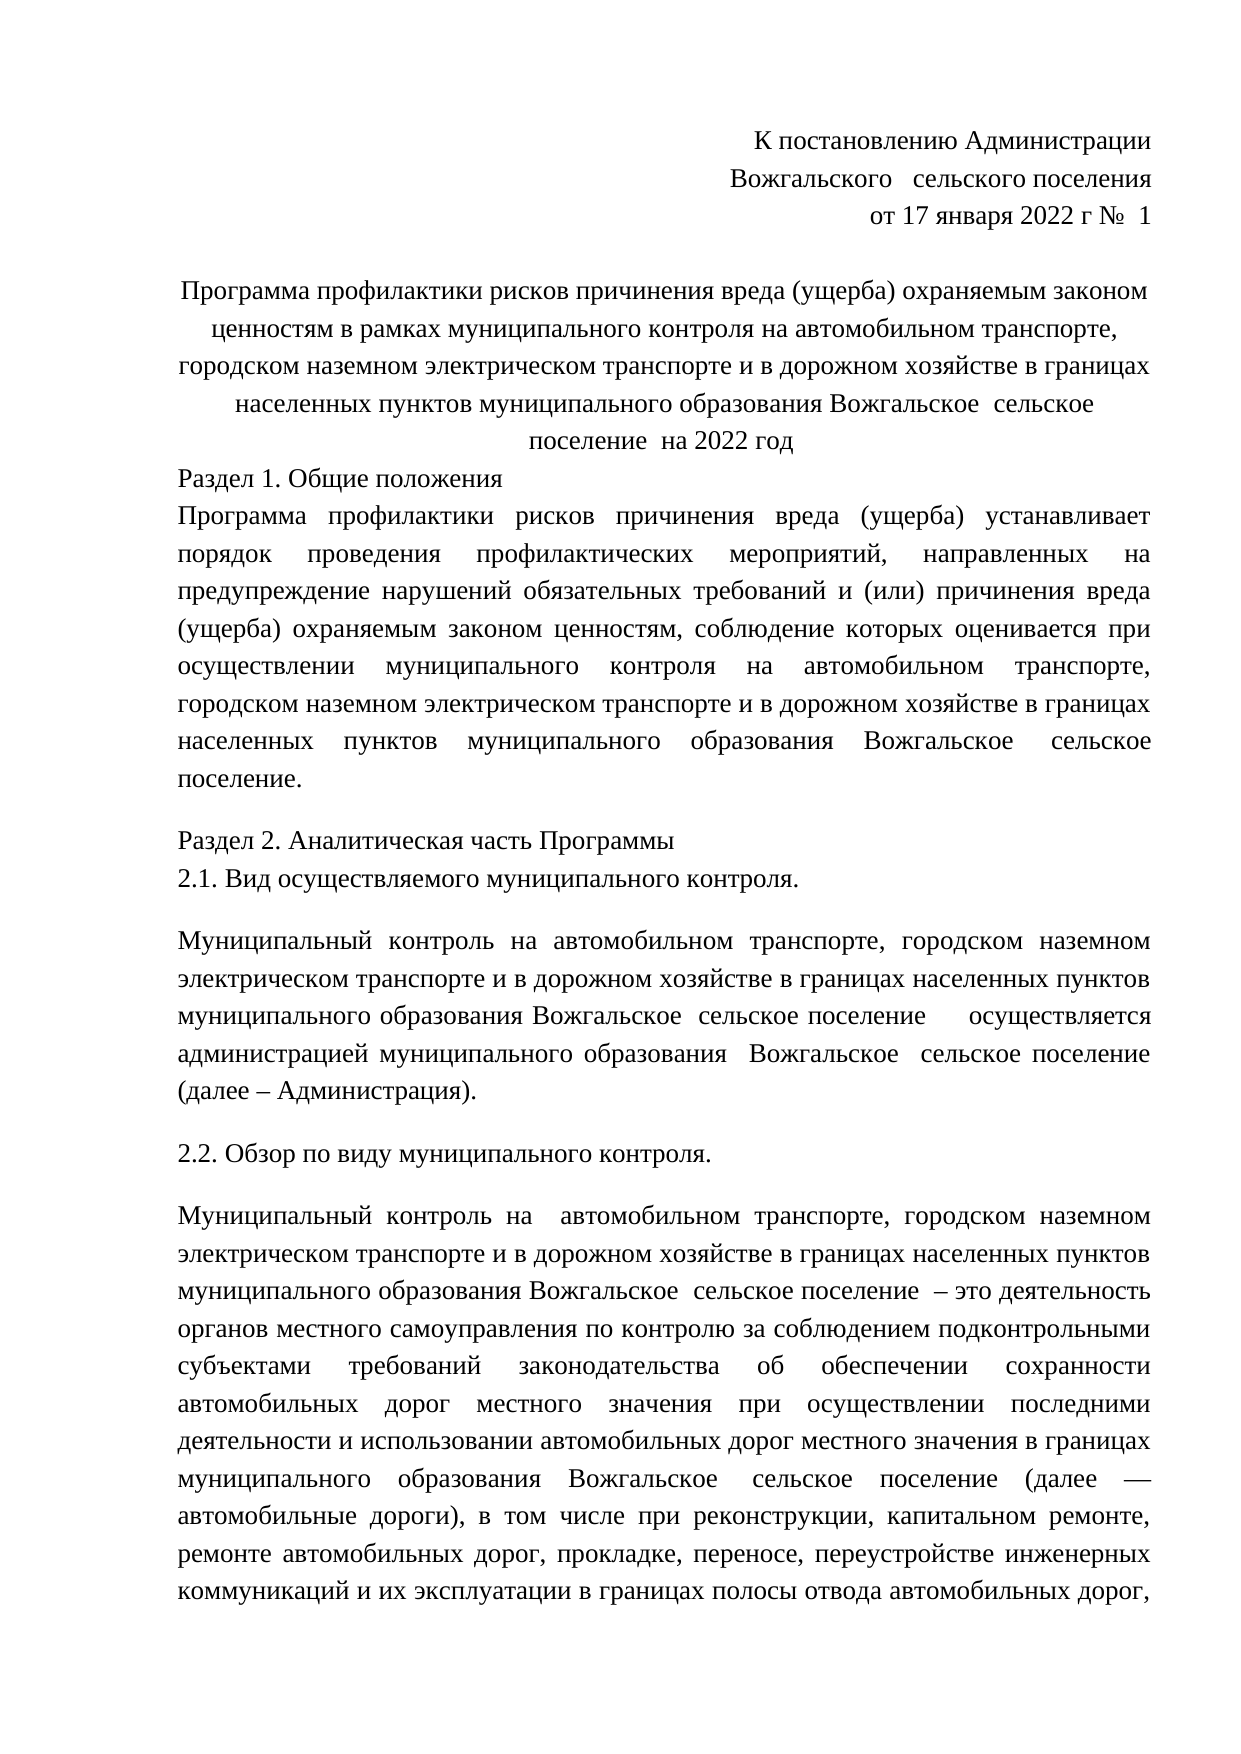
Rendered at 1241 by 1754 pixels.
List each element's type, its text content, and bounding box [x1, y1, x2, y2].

text Программа профилактики рисков причинения вреда (ущерба) устанавливает порядок проведения профилактических мероприятий, направленных на предупреждение нарушений обязательных требований и (или) причинения вреда (ущерба) охраняемым законом ценностям, соблюдение которых оценивается при осуществлении муниципального контроля на автомобильном транспорте, городском наземном электрическом транспорте и в дорожном хозяйстве в границах населенных пунктов муниципального образования Вожгальское сельское поселение. [177, 493, 1152, 793]
text Раздел 2. Аналитическая часть Программы [177, 818, 1152, 856]
text Раздел 1. Общие положения [177, 456, 1152, 493]
text Программа профилактики рисков причинения вреда (ущерба) охраняемым законом ценностям в рамках муниципального контроля на автомобильном транспорте, городском наземном электрическом транспорте и в дорожном хозяйстве в границах населенных пунктов муниципального образования Вожгальское сельское поселение на 2022 год [177, 268, 1152, 456]
text Вожгальского сельского поселения [177, 156, 1152, 193]
text К постановлению Администрации [177, 118, 1152, 156]
text 2.1. Вид осуществляемого муниципального контроля. [177, 856, 1152, 893]
text 2.2. Обзор по виду муниципального контроля. [177, 1131, 1152, 1168]
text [177, 1193, 1152, 1606]
text Муниципальный контроль на автомобильном транспорте, городском наземном электрическом транспорте и в дорожном хозяйстве в границах населенных пунктов муниципального образования Вожгальское сельское поселение осуществляется администрацией муниципального образования Вожгальское сельское поселение (далее – Администрация). [177, 918, 1152, 1106]
text от 17 января 2022 г № 1 [177, 193, 1152, 231]
